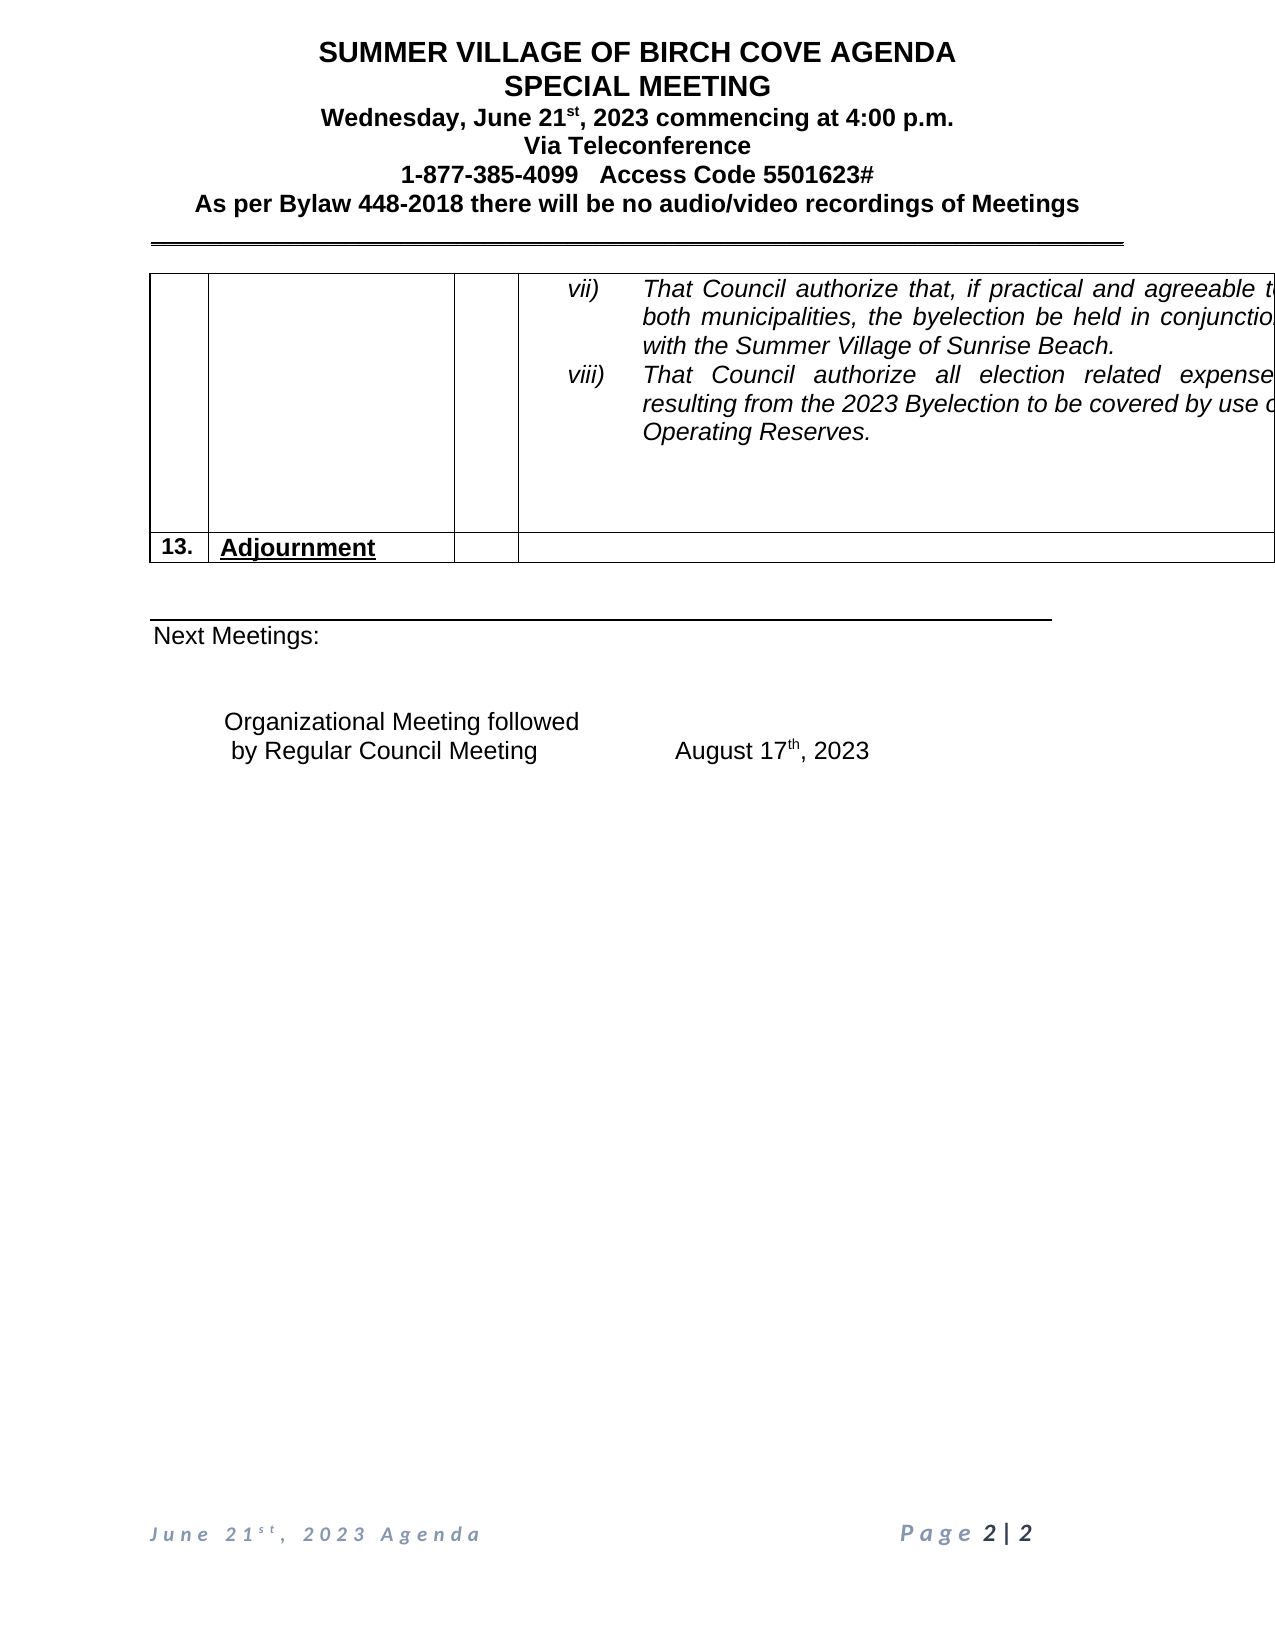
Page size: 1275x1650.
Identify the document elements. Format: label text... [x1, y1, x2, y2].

table_cell a) [455, 274, 518, 532]
text Next Meetings: [153, 621, 1125, 649]
table_cell [519, 533, 1274, 562]
table_cell [455, 533, 518, 562]
table_cell 6. [151, 274, 208, 532]
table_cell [209, 274, 454, 532]
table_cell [519, 274, 1274, 532]
text Organizational Meeting followed [150, 707, 1125, 736]
table_cell 13. [151, 533, 208, 562]
text by Regular Council Meeting August 17th, 2023 [150, 736, 1125, 764]
table_cell Adjournment [209, 533, 454, 562]
